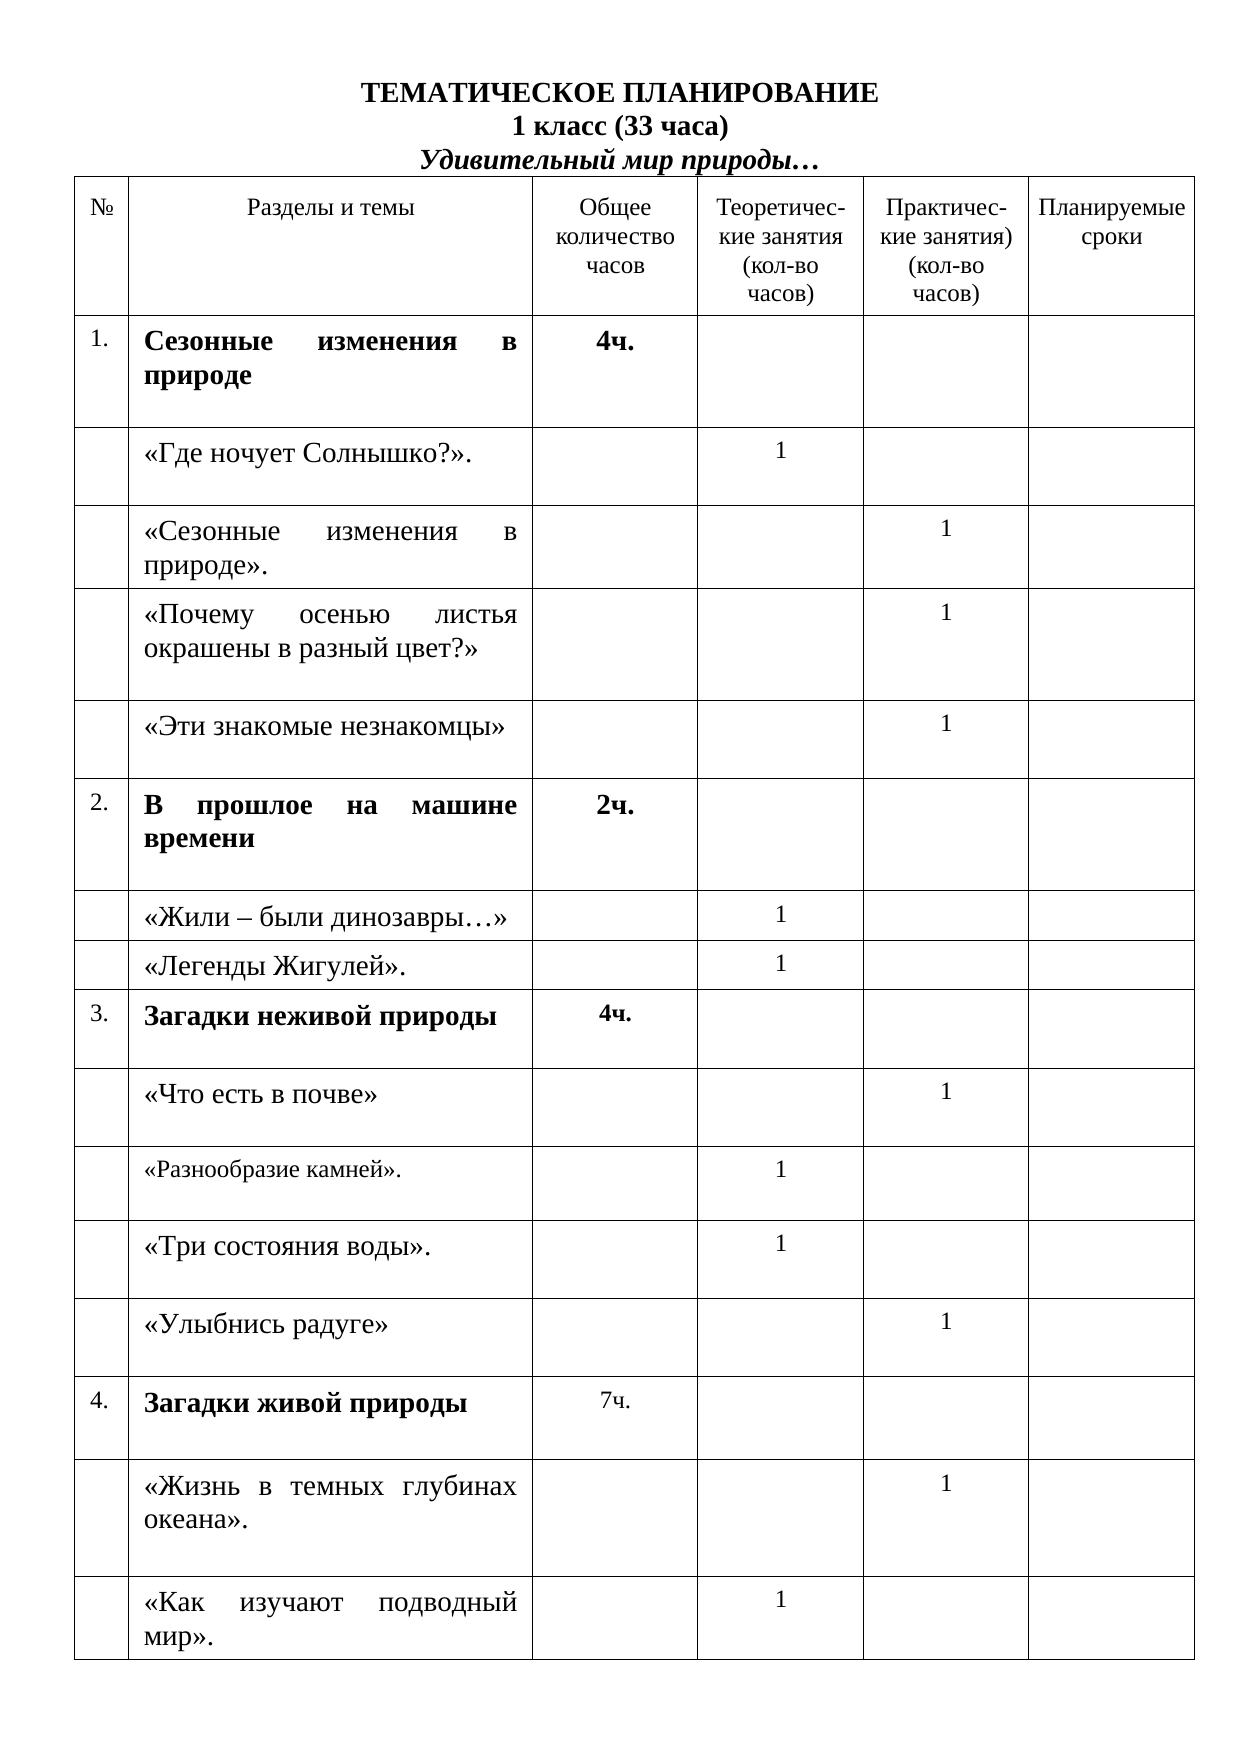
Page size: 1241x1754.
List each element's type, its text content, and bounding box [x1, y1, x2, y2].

table_cell «Легенды Жигулей». [129, 941, 532, 989]
table_cell [1029, 1299, 1194, 1376]
table_cell [1029, 589, 1194, 700]
table_cell [75, 506, 128, 588]
table_cell [864, 941, 1028, 989]
table_cell [864, 990, 1028, 1068]
table_cell [533, 589, 697, 700]
table_cell [75, 701, 128, 778]
table_cell [533, 891, 697, 940]
table_cell «Как изучают подводный мир». [129, 1577, 532, 1659]
table_cell 1 [698, 1577, 863, 1659]
table_cell «Что есть в почве» [129, 1069, 532, 1146]
table_cell [1029, 779, 1194, 890]
table_cell «Где ночует Солнышко?». [129, 428, 532, 505]
table_cell [1029, 1221, 1194, 1298]
table_cell «Жизнь в темных глубинах океана». [129, 1460, 532, 1576]
table_header Разделы и темы [129, 177, 532, 315]
table_cell [1029, 428, 1194, 505]
table_cell «Эти знакомые незнакомцы» [129, 701, 532, 778]
table_header № [75, 177, 128, 315]
table_cell [1029, 506, 1194, 588]
table_cell 1 [864, 506, 1028, 588]
table_cell [533, 1460, 697, 1576]
table_cell [1029, 891, 1194, 940]
table_cell [1029, 1377, 1194, 1459]
table_cell [1029, 1460, 1194, 1576]
table_cell «Жили – были динозавры…» [129, 891, 532, 940]
table_cell [1029, 941, 1194, 989]
table_cell [75, 1147, 128, 1219]
table_header Планируемые сроки [1029, 177, 1194, 315]
table_cell [533, 1069, 697, 1146]
table_cell [1029, 1147, 1194, 1219]
table_cell 1 [698, 891, 863, 940]
table_cell 1 [864, 1299, 1028, 1376]
table_cell [533, 1221, 697, 1298]
table_cell [1029, 1577, 1194, 1659]
table_cell [75, 1577, 128, 1659]
table_header Теоретичес-кие занятия (кол-во часов) [698, 177, 863, 315]
table_cell [1029, 316, 1194, 427]
table_cell 4. [75, 1377, 128, 1459]
table_cell [864, 1147, 1028, 1219]
table_cell 1 [698, 941, 863, 989]
table_header Общее количество часов [533, 177, 697, 315]
table_cell 2ч. [533, 779, 697, 890]
table_cell [698, 1460, 863, 1576]
table_header Практичес-кие занятия) (кол-во часов) [864, 177, 1028, 315]
table_cell [75, 1299, 128, 1376]
table_cell [864, 891, 1028, 940]
table_cell 1 [864, 701, 1028, 778]
table_cell 4ч. [533, 990, 697, 1068]
table_cell 2. [75, 779, 128, 890]
table_cell [533, 506, 697, 588]
table_cell 1 [864, 1069, 1028, 1146]
table_cell 3. [75, 990, 128, 1068]
table_cell [864, 1577, 1028, 1659]
table_cell [533, 701, 697, 778]
table_cell 1 [698, 1221, 863, 1298]
table_cell [75, 1069, 128, 1146]
table_cell 4ч. [533, 316, 697, 427]
table_cell [1029, 701, 1194, 778]
table_cell [698, 1299, 863, 1376]
table_cell [698, 701, 863, 778]
table_cell [75, 428, 128, 505]
table_cell [75, 1460, 128, 1576]
table_cell [75, 1221, 128, 1298]
table_cell 1 [698, 1147, 863, 1219]
table_cell [533, 1299, 697, 1376]
table_cell [698, 506, 863, 588]
table_cell 1 [864, 1460, 1028, 1576]
table_cell [864, 1377, 1028, 1459]
table_cell [864, 428, 1028, 505]
table_cell [75, 589, 128, 700]
table_cell 1. [75, 316, 128, 427]
table_cell [75, 891, 128, 940]
table_cell Загадки живой природы [129, 1377, 532, 1459]
table_cell «Улыбнись радуге» [129, 1299, 532, 1376]
table_cell [1029, 990, 1194, 1068]
table_cell [864, 316, 1028, 427]
table_cell В прошлое на машине времени [129, 779, 532, 890]
table_cell [698, 1377, 863, 1459]
table_cell 1 [698, 428, 863, 505]
table_cell «Сезонные изменения в природе». [129, 506, 532, 588]
table_cell [864, 779, 1028, 890]
text ТЕМАТИЧЕСКОЕ ПЛАНИРОВАНИЕ [75, 75, 1165, 108]
table_cell [698, 316, 863, 427]
table_cell «Почему осенью листья окрашены в разный цвет?» [129, 589, 532, 700]
table_cell [698, 1069, 863, 1146]
table_cell «Три состояния воды». [129, 1221, 532, 1298]
text Удивительный мир природы… [75, 142, 1165, 176]
table_cell 1 [864, 589, 1028, 700]
table_cell [533, 428, 697, 505]
table_cell [533, 1147, 697, 1219]
table_cell Сезонные изменения в природе [129, 316, 532, 427]
table_cell «Разнообразие камней». [129, 1147, 532, 1219]
table_cell [1029, 1069, 1194, 1146]
table_cell Загадки неживой природы [129, 990, 532, 1068]
table_cell [698, 779, 863, 890]
text 1 класс (33 часа) [75, 108, 1165, 142]
table_cell [698, 990, 863, 1068]
table_cell [75, 941, 128, 989]
table_cell [864, 1221, 1028, 1298]
table_cell [698, 589, 863, 700]
table_cell 7ч. [533, 1377, 697, 1459]
table_cell [533, 941, 697, 989]
table_cell [533, 1577, 697, 1659]
